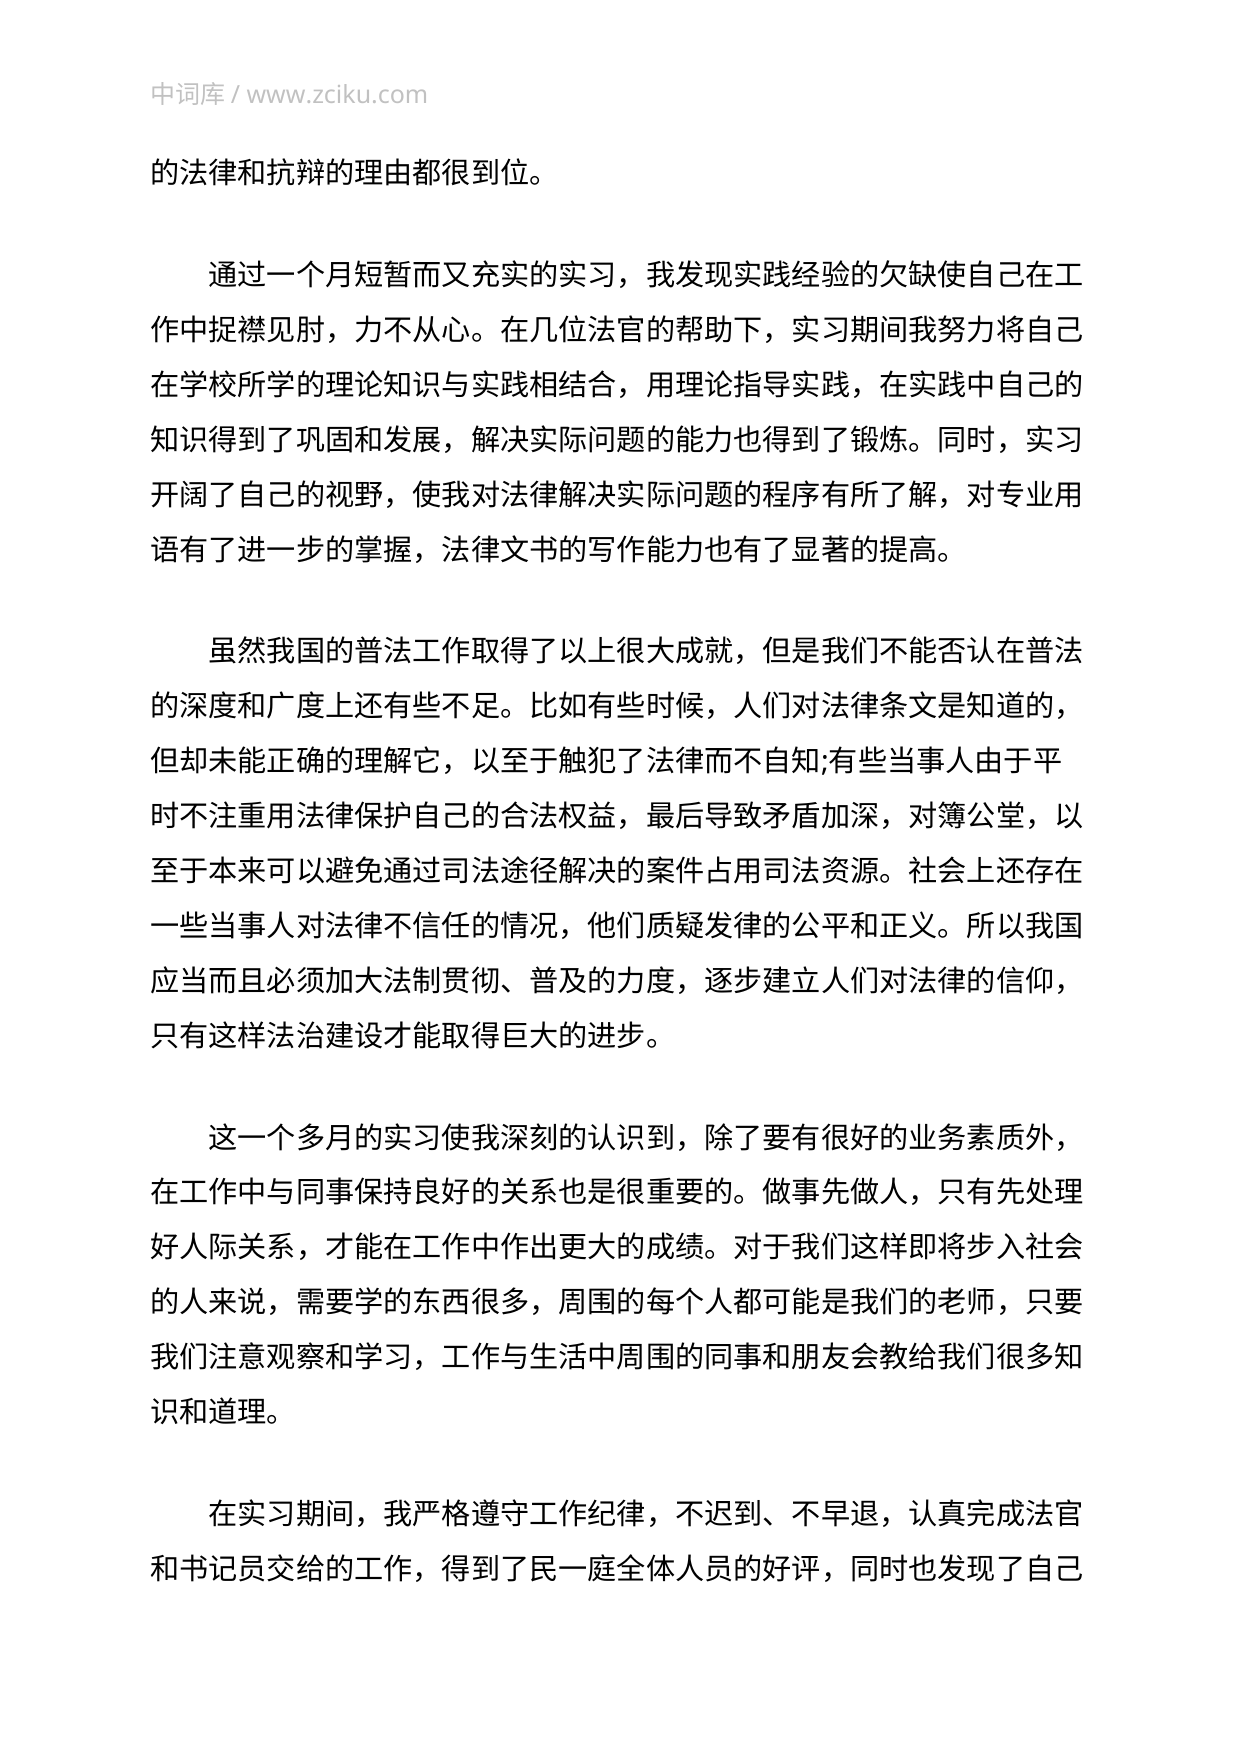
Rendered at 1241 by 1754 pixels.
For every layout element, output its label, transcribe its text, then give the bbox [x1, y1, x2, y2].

text 虽然我国的普法工作取得了以上很大成就，但是我们不能否认在普法的深度和广度上还有些不足。比如有些时候，人们对法律条文是知道的，但却未能正确的理解它，以至于触犯了法律而不自知;有些当事人由于平时不注重用法律保护自己的合法权益，最后导致矛盾加深，对簿公堂，以至于本来可以避免通过司法途径解决的案件占用司法资源。社会上还存在一些当事人对法律不信任的情况，他们质疑发律的公平和正义。所以我国应当而且必须加大法制贯彻、普及的力度，逐步建立人们对法律的信仰，只有这样法治建设才能取得巨大的进步。 [150, 628, 1090, 1055]
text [150, 1490, 1090, 1588]
text 通过一个月短暂而又充实的实习，我发现实践经验的欠缺使自己在工作中捉襟见肘，力不从心。在几位法官的帮助下，实习期间我努力将自己在学校所学的理论知识与实践相结合，用理论指导实践，在实践中自己的知识得到了巩固和发展，解决实际问题的能力也得到了锻炼。同时，实习开阔了自己的视野，使我对法律解决实际问题的程序有所了解，对专业用语有了进一步的掌握，法律文书的写作能力也有了显著的提高。 [150, 252, 1090, 568]
text 这一个多月的实习使我深刻的认识到，除了要有很好的业务素质外，在工作中与同事保持良好的关系也是很重要的。做事先做人，只有先处理好人际关系，才能在工作中作出更大的成绩。对于我们这样即将步入社会的人来说，需要学的东西很多，周围的每个人都可能是我们的老师，只要我们注意观察和学习，工作与生活中周围的同事和朋友会教给我们很多知识和道理。 [150, 1114, 1090, 1431]
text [150, 150, 1090, 192]
